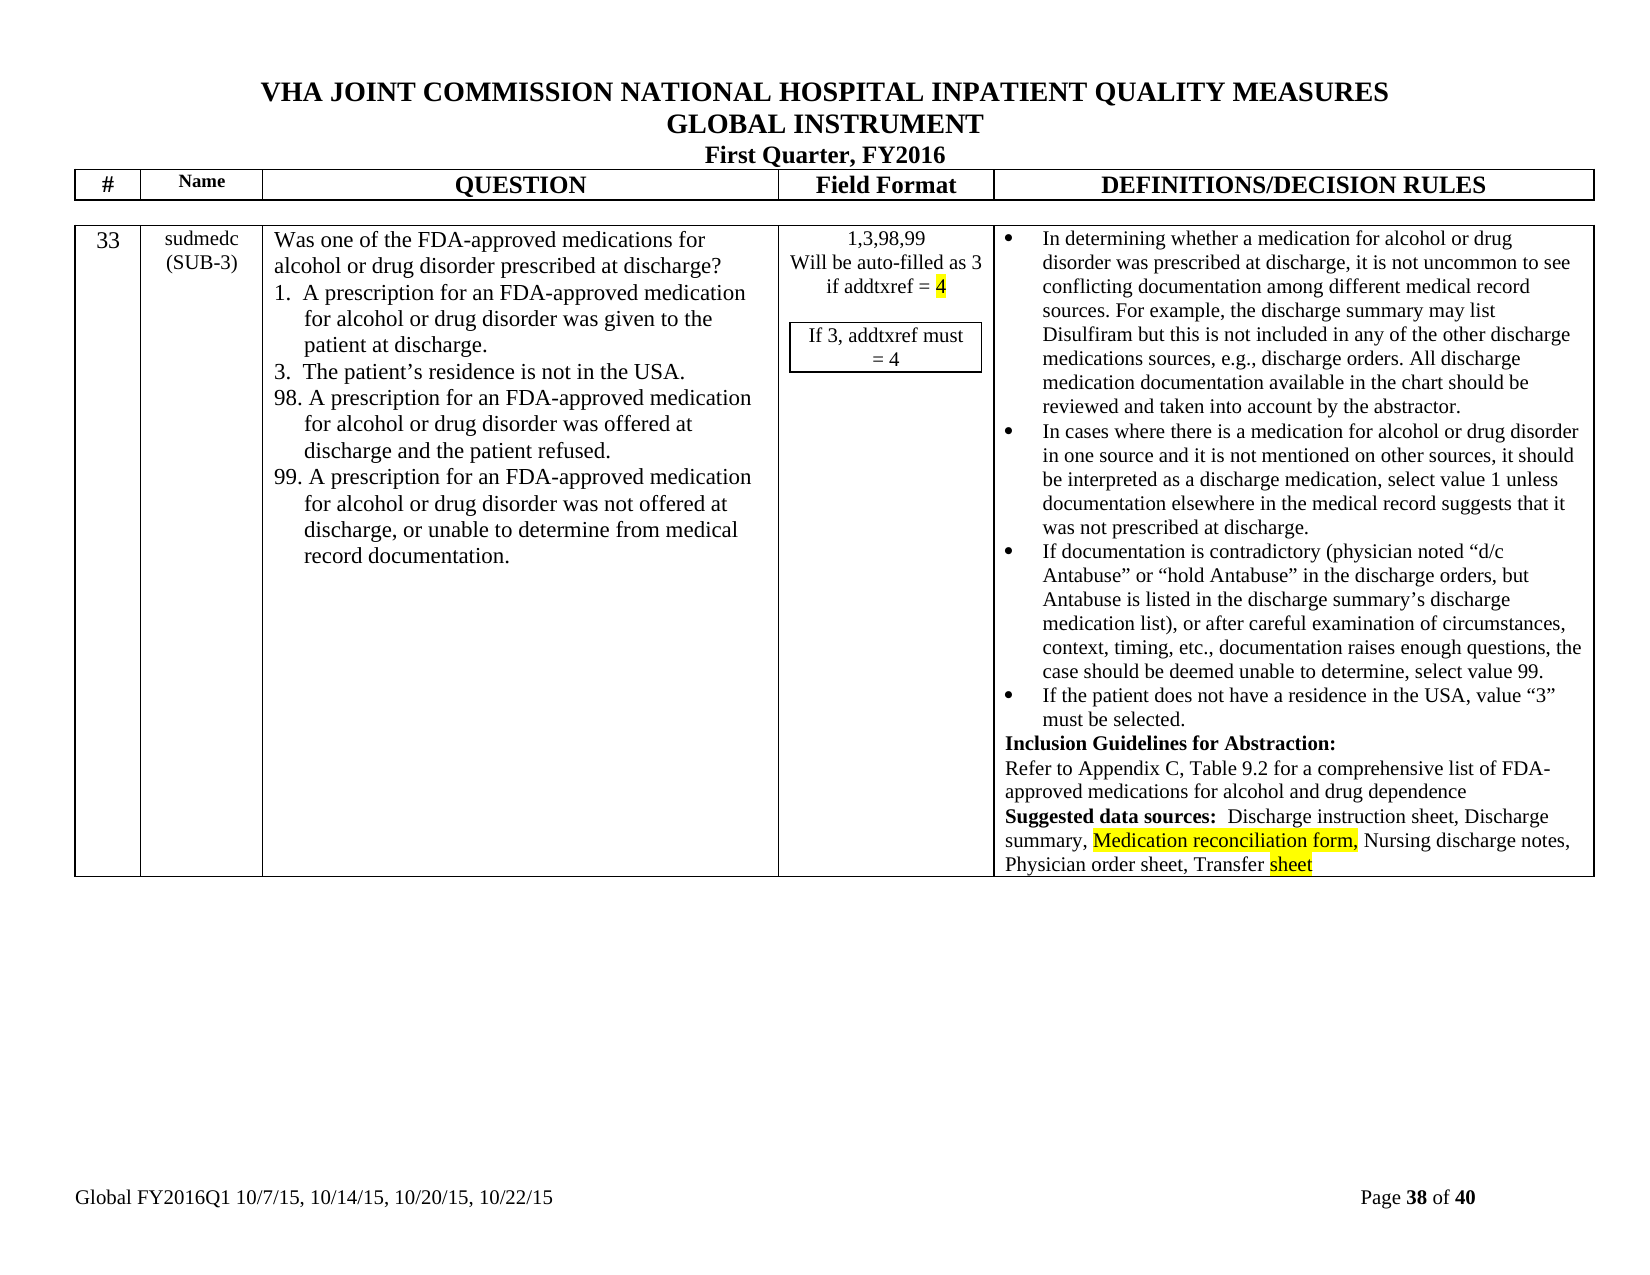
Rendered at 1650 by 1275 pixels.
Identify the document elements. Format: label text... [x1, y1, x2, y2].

table_cell Was one of the FDA-approved medications for alcohol or drug disorder prescribed at discharge? 1. A prescription for an FDA-approved medication for alcohol or drug disorder was given to the patient at discharge. 3. The patient’s residence is not in the USA. 98. A prescription for an FDA-approved medication for alcohol or drug disorder was offered at discharge and the patient refused. 99. A prescription for an FDA-approved medication for alcohol or drug disorder was not offered at discharge, or unable to determine from medical record documentation. [263, 226, 778, 876]
table_cell In determining whether a medication for alcohol or drug disorder was prescribed at discharge, it is not uncommon to see conflicting documentation among different medical record sources. For example, the discharge summary may list Disulfiram but this is not included in any of the other discharge medications sources, e.g., discharge orders. All discharge medication documentation available in the chart should be reviewed and taken into account by the abstractor. In cases where there is a medication for alcohol or drug disorder in one source and it is not mentioned on other sources, it should be interpreted as a discharge medication, select value 1 unless documentation elsewhere in the medical record suggests that it was not prescribed at discharge. If documentation is contradictory (physician noted “d/c Antabuse” or “hold Antabuse” in the discharge orders, but Antabuse is listed in the discharge summary’s discharge medication list), or after careful examination of circumstances, context, timing, etc., documentation raises enough questions, the case should be deemed unable to determine, select value 99. If the patient does not have a residence in the USA, value “3” must be selected. Inclusion Guidelines for Abstraction: Refer to Appendix C, Table 9.2 for a comprehensive list of FDA-approved medications for alcohol and drug dependence Suggested data sources: Discharge instruction sheet, Discharge summary, Medication reconciliation form, Nursing discharge notes, Physician order sheet, Transfer sheet [995, 226, 1593, 876]
table_cell sudmedc (SUB-3) [141, 226, 262, 876]
table_cell 1,3,98,99 Will be auto-filled as 3 if addtxref = 4 [779, 226, 993, 876]
table_cell 33 [76, 226, 140, 876]
